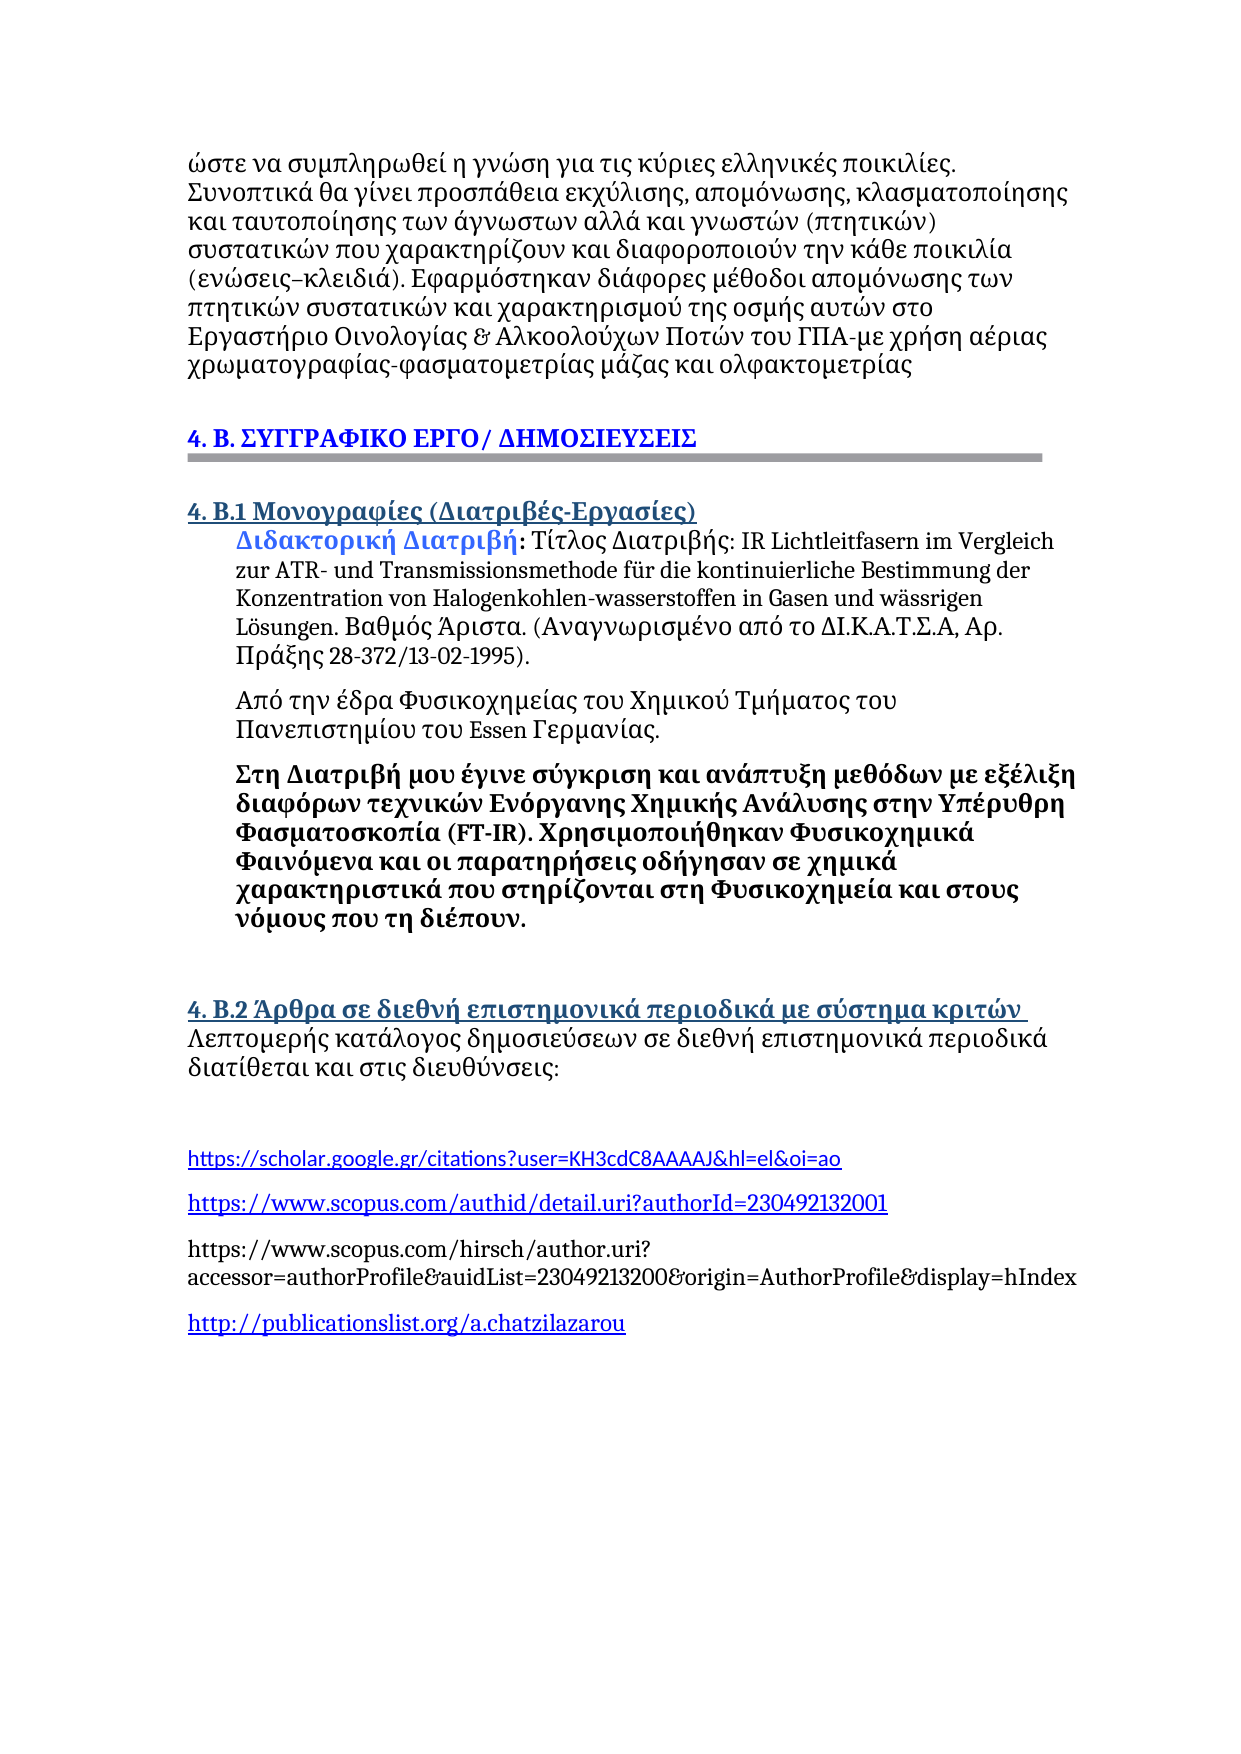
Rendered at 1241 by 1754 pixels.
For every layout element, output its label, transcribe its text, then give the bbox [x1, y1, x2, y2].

text Λεπτομερής κατάλογος δημοσιεύσεων σε διεθνή επιστημονικά περιοδικά διατίθεται και στις διευθύνσεις: [187, 1025, 1078, 1082]
text Από την έδρα Φυσικοχημείας του Χημικού Τμήματος του Πανεπιστημίου του Essen Γερμανίας. [235, 687, 1078, 745]
text Διδακτορική Διατριβή: Τίτλος Διατριβής: IR Lichtleitfasern im Vergleich zur ATR- und Transmissionsmethode für die kontinuierliche Bestimmung der Konzentration von Halogenkohlen-wasserstoffen in Gasen und wässrigen Lösungen. Βαθμός Άριστα. (Αναγνωρισμένο από το ΔΙ.Κ.Α.Τ.Σ.Α, Αρ. Πράξης 28-372/13-02-1995). [235, 527, 1078, 671]
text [187, 150, 1078, 408]
text 4. Β.2 Άρθρα σε διεθνή επιστημονικά περιοδικά με σύστημα κριτών [187, 996, 1078, 1025]
text Στη Διατριβή μου έγινε σύγκριση και ανάπτυξη μεθόδων με εξέλιξη διαφόρων τεχνικών Ενόργανης Χημικής Ανάλυσης στην Υπέρυθρη Φασματοσκοπία (FT-IR). Χρησιμοποιήθηκαν Φυσικοχημικά Φαινόμενα και οι παρατηρήσεις οδήγησαν σε χημικά χαρακτηριστικά που στηρίζονται στη Φυσικοχημεία και στους νόμους που τη διέπουν. [235, 761, 1078, 934]
text 4. Β.1 Μονογραφίες (Διατριβές-Εργασίες) [187, 498, 1078, 527]
text https://scholar.google.gr/citations?user=KH3cdC8AAAAJ&hl=el&oi=ao [187, 1144, 1078, 1172]
text https://www.scopus.com/authid/detail.uri?authorId=230492132001 [187, 1189, 1078, 1218]
text 4. Β. ΣΥΓΓΡΑΦΙΚΟ ΕΡΓΟ/ ΔΗΜΟΣΙΕΥΣΕΙΣ [187, 425, 1078, 453]
text http://publicationslist.org/a.chatzilazarou [187, 1309, 1078, 1337]
text https://www.scopus.com/hirsch/author.uri?accessor=authorProfile&auidList=23049213200&origin=AuthorProfile&display=hIndex [187, 1234, 1078, 1292]
